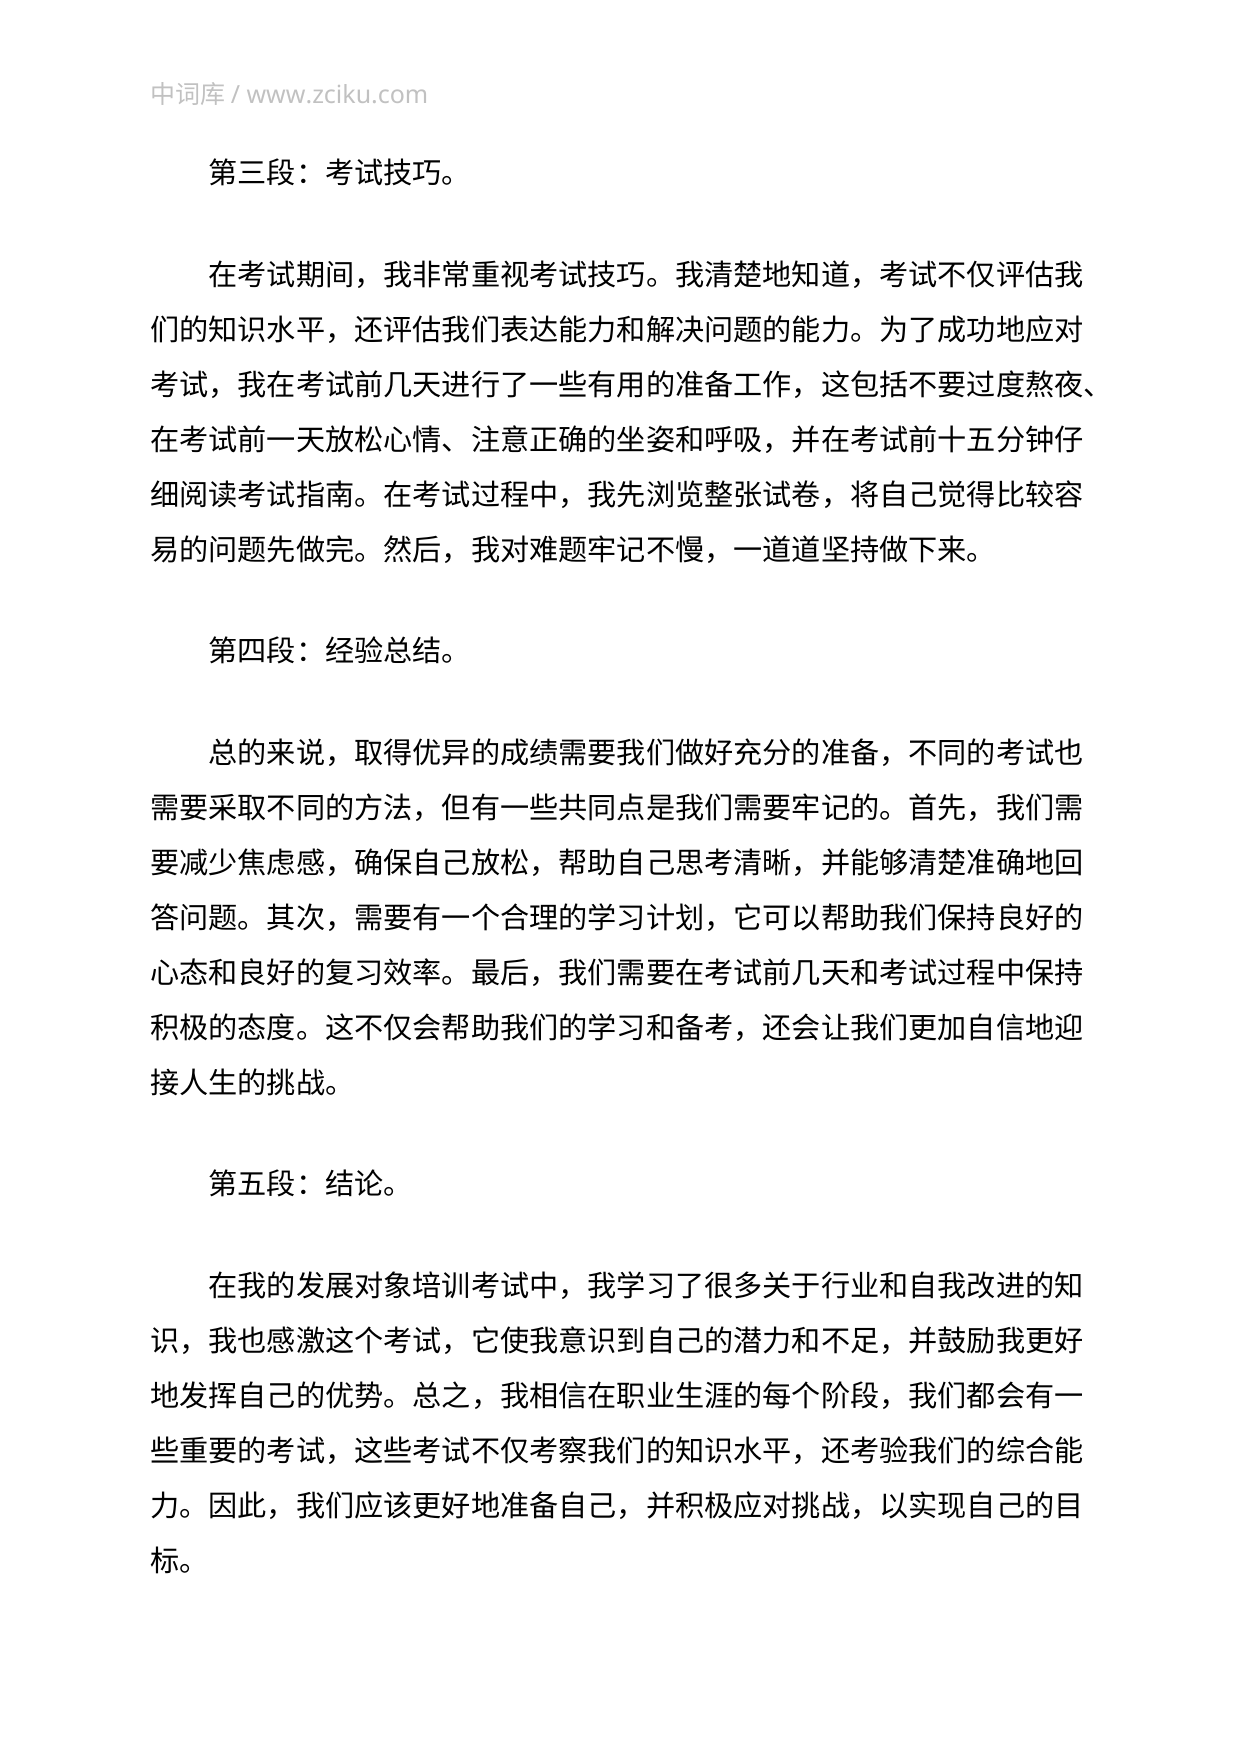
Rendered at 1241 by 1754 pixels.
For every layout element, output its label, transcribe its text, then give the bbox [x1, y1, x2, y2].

text 总的来说，取得优异的成绩需要我们做好充分的准备，不同的考试也需要采取不同的方法，但有一些共同点是我们需要牢记的。首先，我们需要减少焦虑感，确保自己放松，帮助自己思考清晰，并能够清楚准确地回答问题。其次，需要有一个合理的学习计划，它可以帮助我们保持良好的心态和良好的复习效率。最后，我们需要在考试前几天和考试过程中保持积极的态度。这不仅会帮助我们的学习和备考，还会让我们更加自信地迎接人生的挑战。 [150, 730, 1090, 1101]
text 在考试期间，我非常重视考试技巧。我清楚地知道，考试不仅评估我们的知识水平，还评估我们表达能力和解决问题的能力。为了成功地应对考试，我在考试前几天进行了一些有用的准备工作，这包括不要过度熬夜、在考试前一天放松心情、注意正确的坐姿和呼吸，并在考试前十五分钟仔细阅读考试指南。在考试过程中，我先浏览整张试卷，将自己觉得比较容易的问题先做完。然后，我对难题牢记不慢，一道道坚持做下来。 [150, 252, 1090, 568]
text 在我的发展对象培训考试中，我学习了很多关于行业和自我改进的知识，我也感激这个考试，它使我意识到自己的潜力和不足，并鼓励我更好地发挥自己的优势。总之，我相信在职业生涯的每个阶段，我们都会有一些重要的考试，这些考试不仅考察我们的知识水平，还考验我们的综合能力。因此，我们应该更好地准备自己，并积极应对挑战，以实现自己的目标。 [150, 1263, 1090, 1579]
text 第五段：结论。 [150, 1161, 1090, 1203]
text 第四段：经验总结。 [150, 628, 1090, 670]
text 第三段：考试技巧。 [150, 150, 1090, 192]
